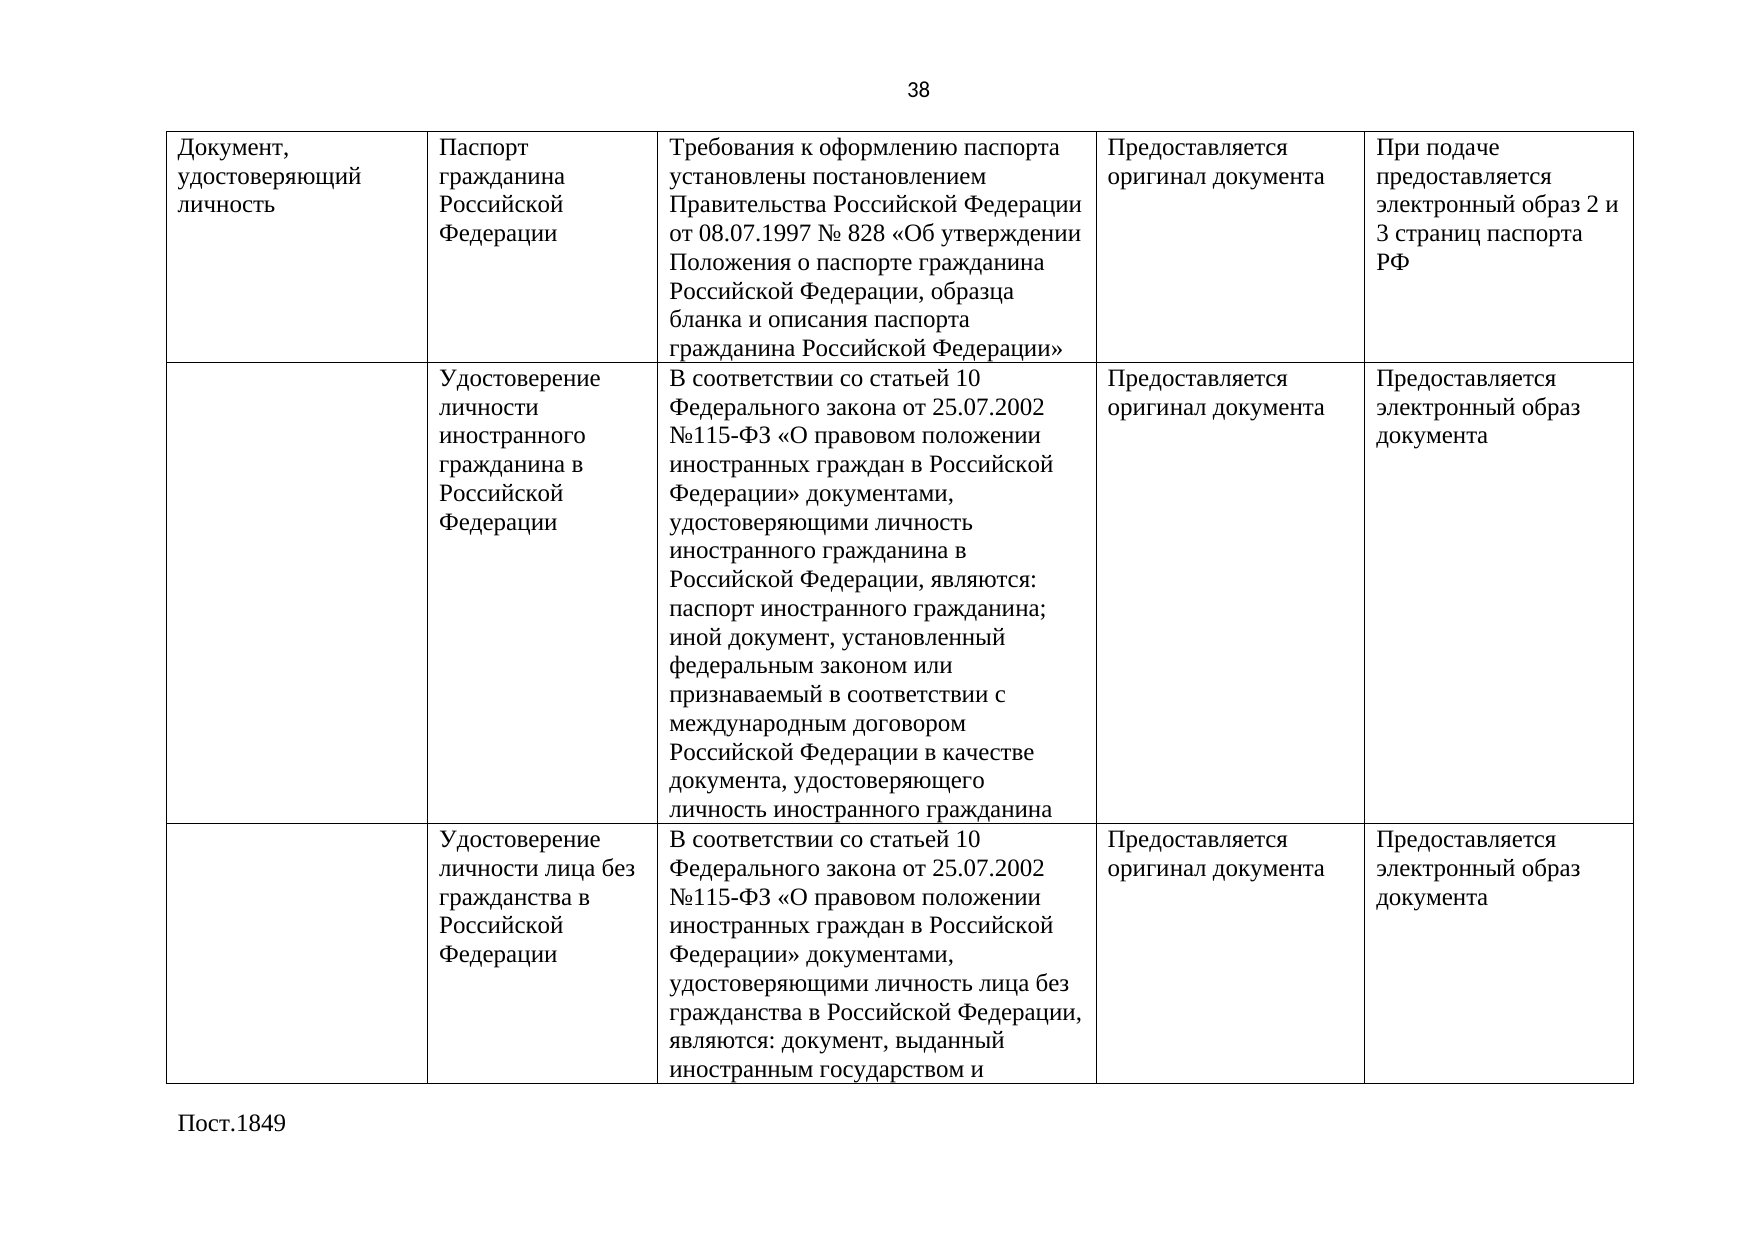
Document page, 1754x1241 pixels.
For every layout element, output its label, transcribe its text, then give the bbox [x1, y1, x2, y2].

table_cell Документ, удостоверяющий личность [167, 132, 427, 362]
table_cell Предоставляется электронный образ документа [1365, 363, 1633, 823]
table_cell Паспорт гражданина Российской Федерации [428, 132, 657, 362]
table_cell [167, 824, 427, 1083]
table_cell [167, 363, 427, 823]
table_cell В соответствии со статьей 10 Федерального закона от 25.07.2002 №115-ФЗ «О правовом положении иностранных граждан в Российской Федерации» документами, удостоверяющими личность иностранного гражданина в Российской Федерации, являются: паспорт иностранного гражданина; иной документ, установленный федеральным законом или признаваемый в соответствии с международным договором Российской Федерации в качестве документа, удостоверяющего личность иностранного гражданина [658, 363, 1096, 823]
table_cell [1365, 824, 1633, 1083]
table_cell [428, 824, 657, 1083]
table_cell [658, 824, 1096, 1083]
table_cell При подаче предоставляется электронный образ 2 и 3 страниц паспорта РФ [1365, 132, 1633, 362]
table_cell Удостоверение личности иностранного гражданина в Российской Федерации [428, 363, 657, 823]
table_cell Предоставляется оригинал документа [1097, 363, 1364, 823]
table_cell Требования к оформлению паспорта установлены постановлением Правительства Российской Федерации от 08.07.1997 № 828 «Об утверждении Положения о паспорте гражданина Российской Федерации, образца бланка и описания паспорта гражданина Российской Федерации» [658, 132, 1096, 362]
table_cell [1097, 824, 1364, 1083]
table_cell Предоставляется оригинал документа [1097, 132, 1364, 362]
